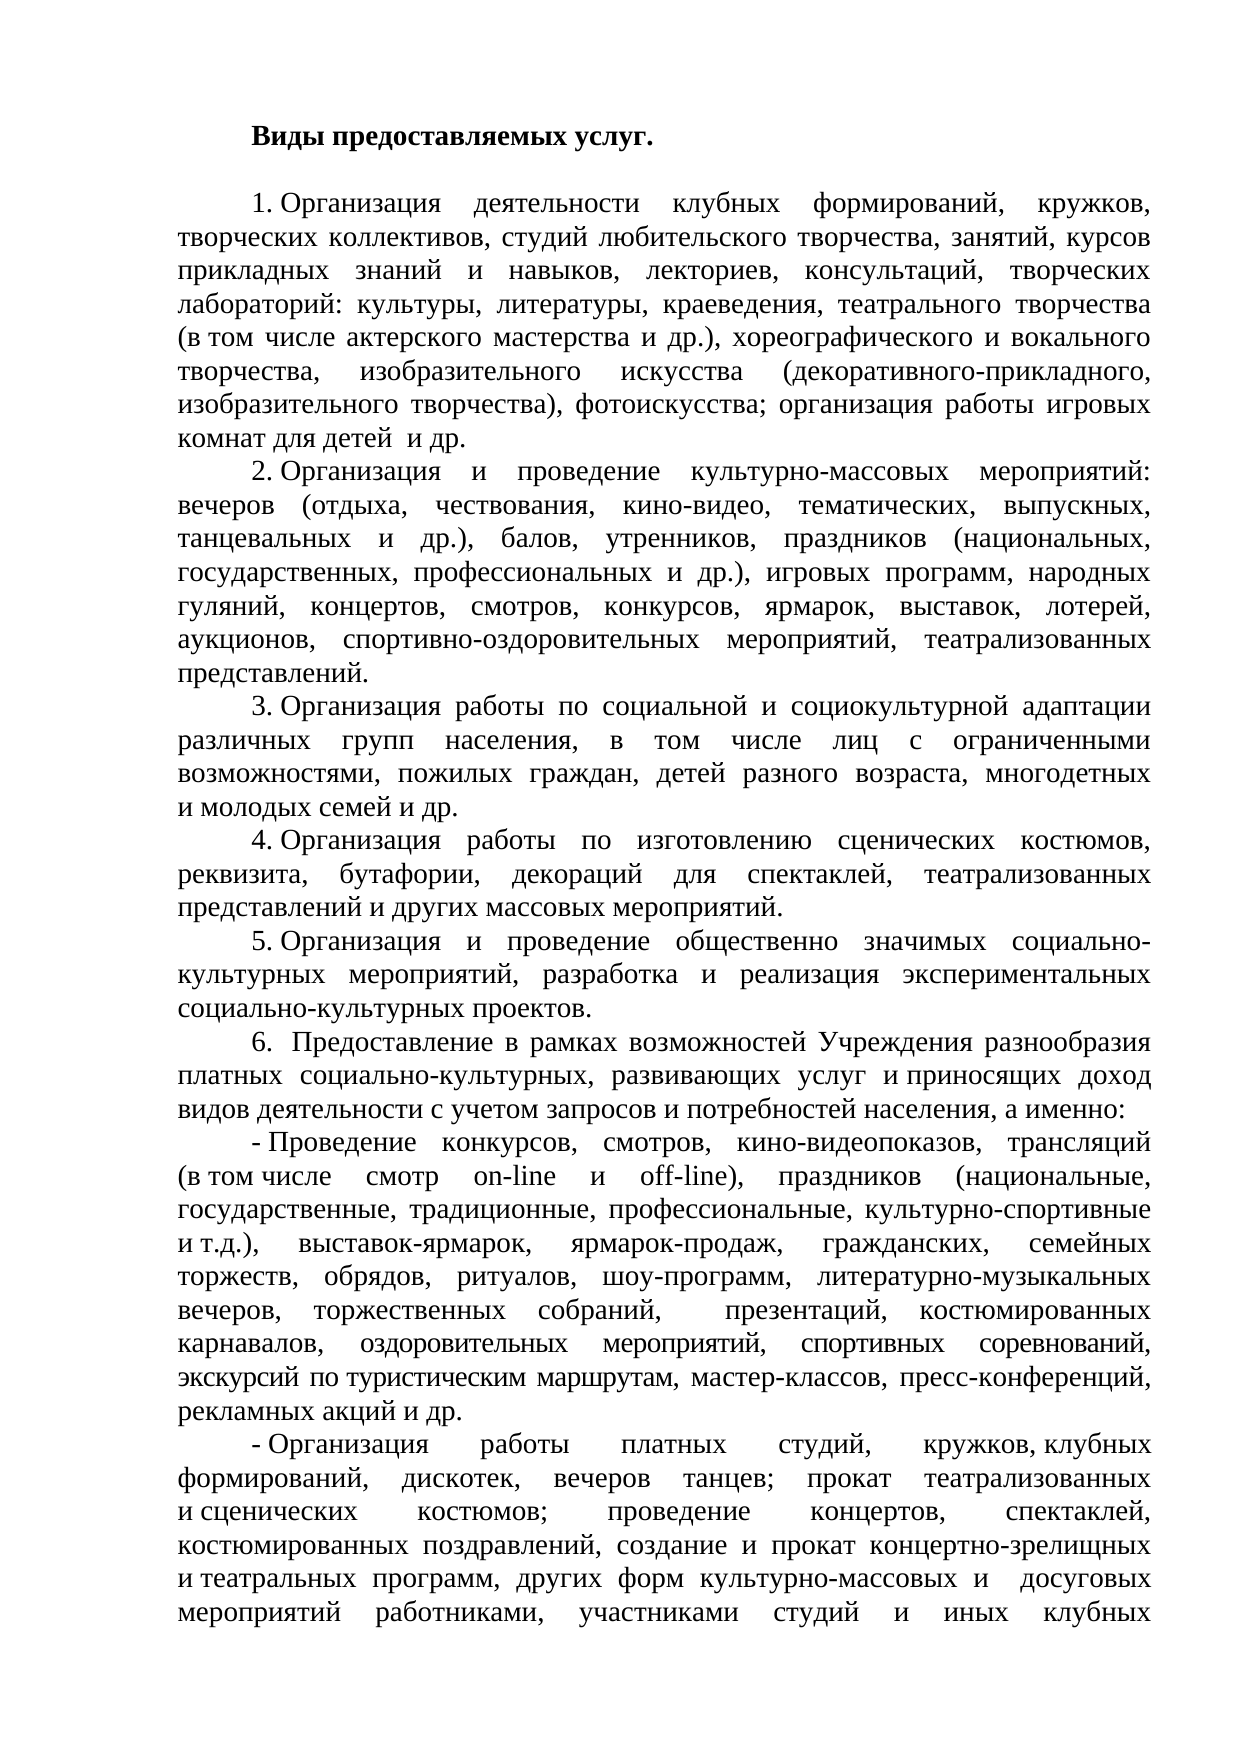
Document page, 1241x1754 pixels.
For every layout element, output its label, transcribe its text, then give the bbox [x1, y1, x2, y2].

text 2. Организация и проведение культурно-массовых мероприятий: вечеров (отдыха, чествования, кино-видео, тематических, выпускных, танцевальных и др.), балов, утренников, праздников (национальных, государственных, профессиональных и др.), игровых программ, народных гуляний, концертов, смотров, конкурсов, ярмарок, выставок, лотерей, аукционов, спортивно-оздоровительных мероприятий, театрализованных представлений. [177, 453, 1152, 688]
text 6. Предоставление в рамках возможностей Учреждения разнообразия платных социально-культурных, развивающих услуг и приносящих доход видов деятельности с учетом запросов и потребностей населения, а именно: [177, 1024, 1152, 1124]
text 4. Организация работы по изготовлению сценических костюмов, реквизита, бутафории, декораций для спектаклей, театрализованных представлений и других массовых мероприятий. [177, 822, 1152, 923]
text Виды предоставляемых услуг. [177, 118, 1152, 152]
text 1. Организация деятельности клубных формирований, кружков, творческих коллективов, студий любительского творчества, занятий, курсов прикладных знаний и навыков, лекториев, консультаций, творческих лабораторий: культуры, литературы, краеведения, театрального творчества (в том числе актерского мастерства и др.), хореографического и вокального творчества, изобразительного искусства (декоративного-прикладного, изобразительного творчества), фотоискусства; организация работы игровых комнат для детей и др. [177, 185, 1152, 453]
text 3. Организация работы по социальной и социокультурной адаптации различных групп населения, в том числе лиц с ограниченными возможностями, пожилых граждан, детей разного возраста, многодетных и молодых семей и др. [177, 688, 1152, 822]
text 5. Организация и проведение общественно значимых социально-культурных мероприятий, разработка и реализация экспериментальных социально-культурных проектов. [177, 923, 1152, 1024]
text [177, 1426, 1152, 1627]
text - Проведение конкурсов, смотров, кино-видеопоказов, трансляций (в том числе смотр on-line и off-line), праздников (национальные, государственные, традиционные, профессиональные, культурно-спортивные и т.д.), выставок-ярмарок, ярмарок-продаж, гражданских, семейных торжеств, обрядов, ритуалов, шоу-программ, литературно-музыкальных вечеров, торжественных собраний, презентаций, костюмированных карнавалов, оздоровительных мероприятий, спортивных соревнований, экскурсий по туристическим маршрутам, мастер-классов, пресс-конференций, рекламных акций и др. [177, 1124, 1152, 1426]
